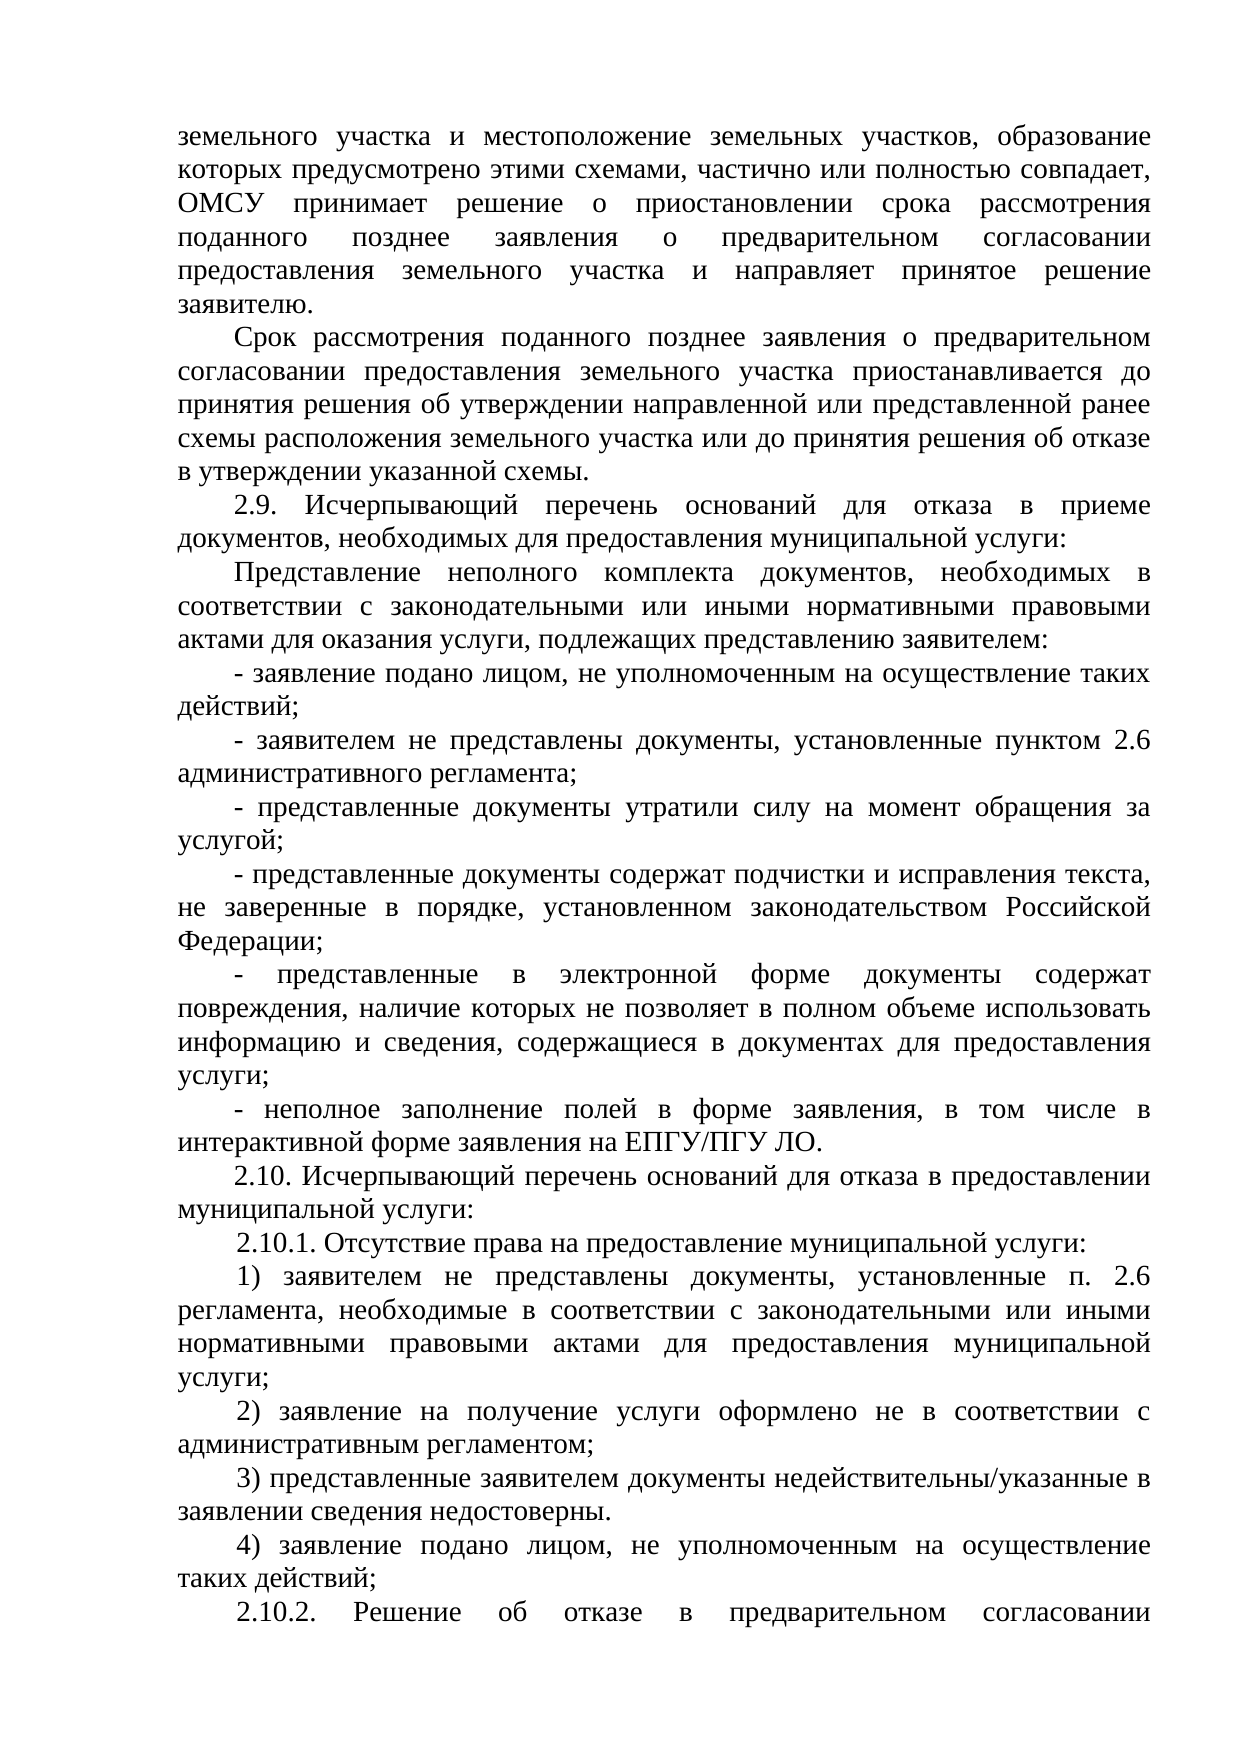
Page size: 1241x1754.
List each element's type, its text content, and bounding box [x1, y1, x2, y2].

text - представленные документы содержат подчистки и исправления текста, не заверенные в порядке, установленном законодательством Российской Федерации; [177, 856, 1152, 957]
text 4) заявление подано лицом, не уполномоченным на осуществление таких действий; [177, 1527, 1152, 1594]
text - представленные в электронной форме документы содержат повреждения, наличие которых не позволяет в полном объеме использовать информацию и сведения, содержащиеся в документах для предоставления услуги; [177, 957, 1152, 1091]
text 3) представленные заявителем документы недействительны/указанные в заявлении сведения недостоверны. [177, 1460, 1152, 1527]
text - заявителем не представлены документы, установленные пунктом 2.6 административного регламента; [177, 722, 1152, 789]
text 2.10.1. Отсутствие права на предоставление муниципальной услуги: [177, 1225, 1152, 1258]
text 2.9. Исчерпывающий перечень оснований для отказа в приеме документов, необходимых для предоставления муниципальной услуги: [177, 487, 1152, 554]
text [177, 118, 1152, 319]
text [177, 1594, 1152, 1627]
text - неполное заполнение полей в форме заявления, в том числе в интерактивной форме заявления на ЕПГУ/ПГУ ЛО. [177, 1091, 1152, 1158]
text 1) заявителем не представлены документы, установленные п. 2.6 регламента, необходимые в соответствии с законодательными или иными нормативными правовыми актами для предоставления муниципальной услуги; [177, 1258, 1152, 1393]
text - представленные документы утратили силу на момент обращения за услугой; [177, 789, 1152, 856]
text Срок рассмотрения поданного позднее заявления о предварительном согласовании предоставления земельного участка приостанавливается до принятия решения об утверждении направленной или представленной ранее схемы расположения земельного участка или до принятия решения об отказе в утверждении указанной схемы. [177, 319, 1152, 487]
text 2.10. Исчерпывающий перечень оснований для отказа в предоставлении муниципальной услуги: [177, 1158, 1152, 1225]
text - заявление подано лицом, не уполномоченным на осуществление таких действий; [177, 655, 1152, 722]
text Представление неполного комплекта документов, необходимых в соответствии с законодательными или иными нормативными правовыми актами для оказания услуги, подлежащих представлению заявителем: [177, 554, 1152, 655]
text 2) заявление на получение услуги оформлено не в соответствии с административным регламентом; [177, 1393, 1152, 1460]
